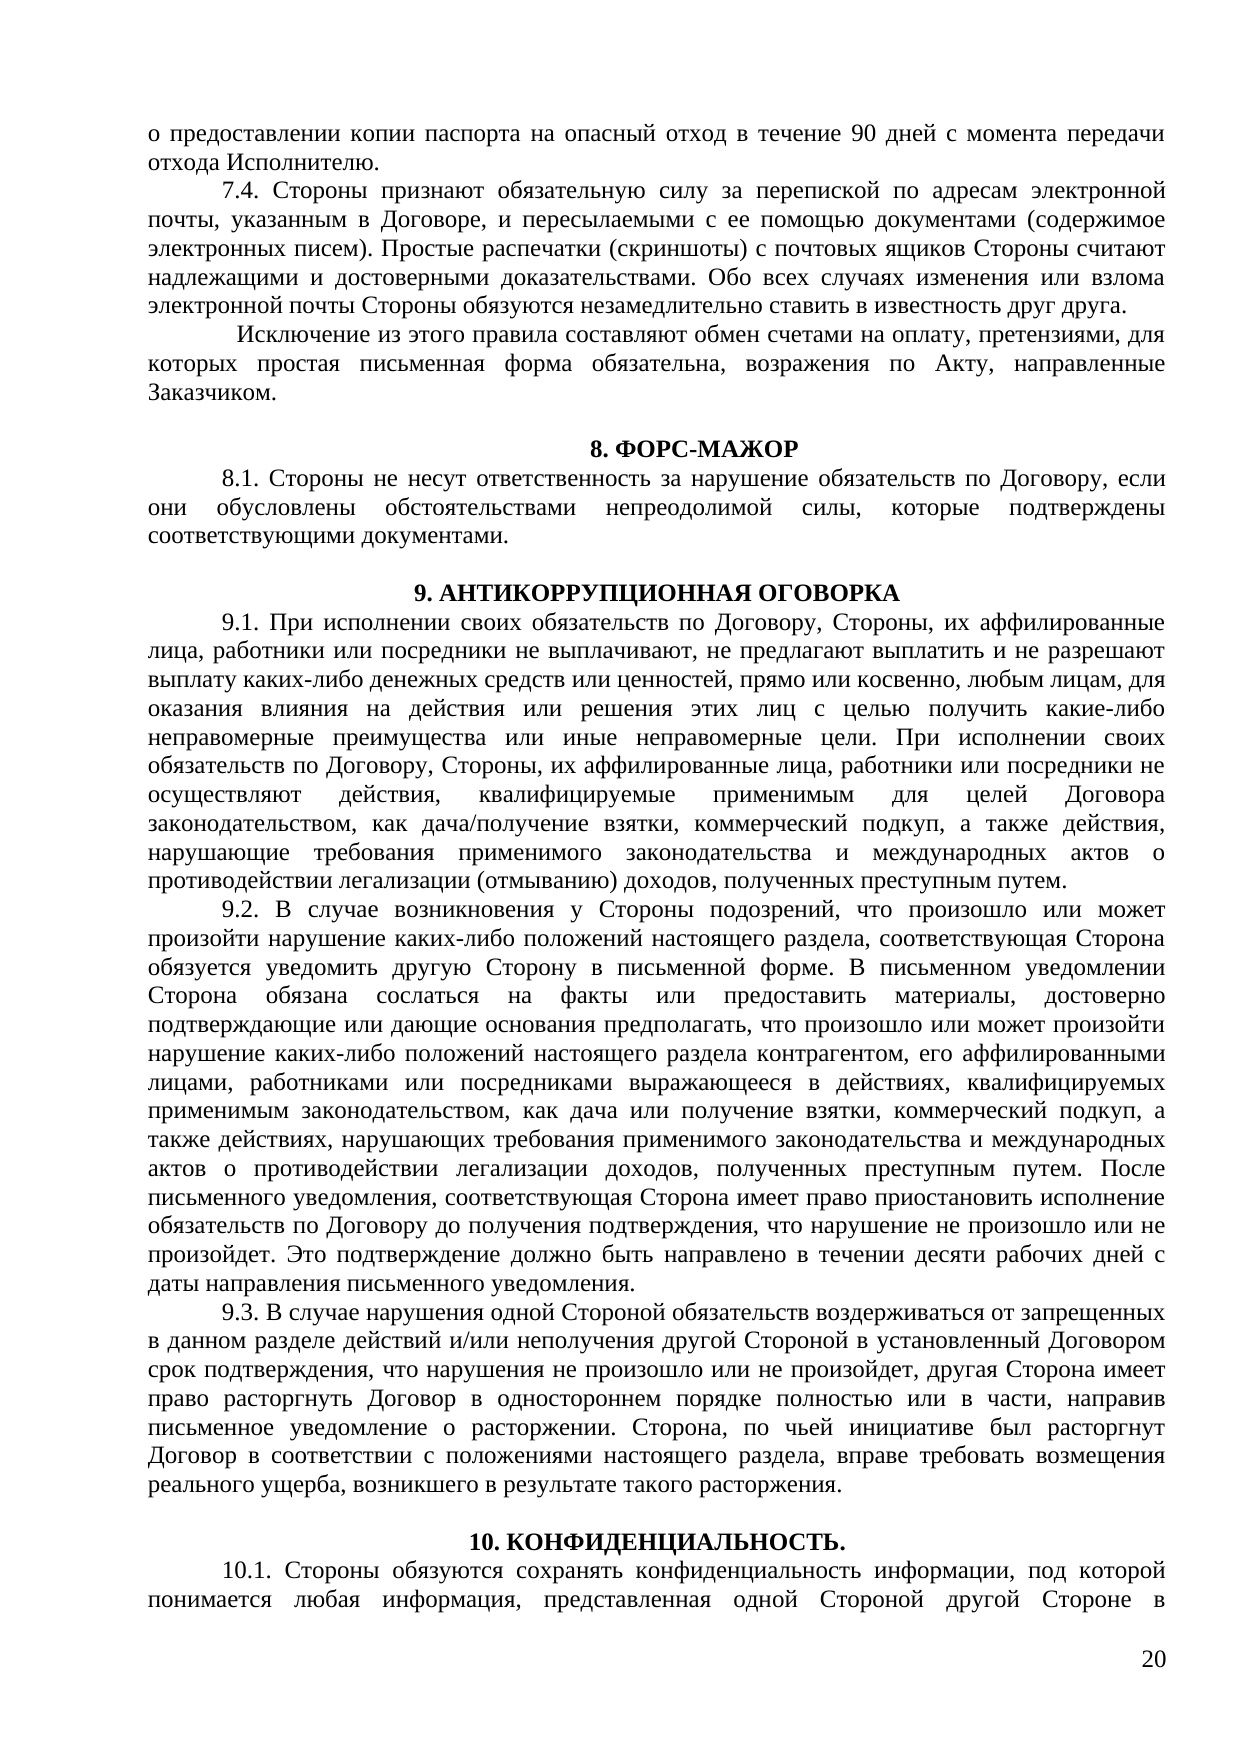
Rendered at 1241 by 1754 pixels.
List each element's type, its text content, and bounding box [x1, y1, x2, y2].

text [148, 1556, 1166, 1613]
text 8. ФОРС-МАЖОР [148, 434, 1166, 463]
text 9.2. В случае возникновения у Стороны подозрений, что произошло или может произойти нарушение каких-либо положений настоящего раздела, соответствующая Сторона обязуется уведомить другую Сторону в письменной форме. В письменном уведомлении Сторона обязана сослаться на факты или предоставить материалы, достоверно подтверждающие или дающие основания предполагать, что произошло или может произойти нарушение каких-либо положений настоящего раздела контрагентом, его аффилированными лицами, работниками или посредниками выражающееся в действиях, квалифицируемых применимым законодательством, как дача или получение взятки, коммерческий подкуп, а также действиях, нарушающих требования применимого законодательства и международных актов о противодействии легализации доходов, полученных преступным путем. После письменного уведомления, соответствующая Сторона имеет право приостановить исполнение обязательств по Договору до получения подтверждения, что нарушение не произошло или не произойдет. Это подтверждение должно быть направлено в течении десяти рабочих дней с даты направления письменного уведомления. [148, 894, 1166, 1297]
text 10. КОНФИДЕНЦИАЛЬНОСТЬ. [148, 1527, 1166, 1556]
text 8.1. Стороны не несут ответственность за нарушение обязательств по Договору, если они обусловлены обстоятельствами непреодолимой силы, которые подтверждены соответствующими документами. [148, 463, 1166, 549]
text 9.1. При исполнении своих обязательств по Договору, Стороны, их аффилированные лица, работники или посредники не выплачивают, не предлагают выплатить и не разрешают выплату каких-либо денежных средств или ценностей, прямо или косвенно, любым лицам, для оказания влияния на действия или решения этих лиц с целью получить какие-либо неправомерные преимущества или иные неправомерные цели. При исполнении своих обязательств по Договору, Стороны, их аффилированные лица, работники или посредники не осуществляют действия, квалифицируемые применимым для целей Договора законодательством, как дача/получение взятки, коммерческий подкуп, а также действия, нарушающие требования применимого законодательства и международных актов о противодействии легализации (отмыванию) доходов, полученных преступным путем. [148, 607, 1166, 894]
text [148, 118, 1166, 176]
text 7.4. Стороны признают обязательную силу за перепиской по адресам электронной почты, указанным в Договоре, и пересылаемыми с ее помощью документами (содержимое электронных писем). Простые распечатки (скриншоты) с почтовых ящиков Стороны считают надлежащими и достоверными доказательствами. Обо всех случаях изменения или взлома электронной почты Стороны обязуются незамедлительно ставить в известность друг друга. [148, 176, 1166, 319]
text 9.3. В случае нарушения одной Стороной обязательств воздерживаться от запрещенных в данном разделе действий и/или неполучения другой Стороной в установленный Договором срок подтверждения, что нарушения не произошло или не произойдет, другая Сторона имеет право расторгнуть Договор в одностороннем порядке полностью или в части, направив письменное уведомление о расторжении. Сторона, по чьей инициативе был расторгнут Договор в соответствии с положениями настоящего раздела, вправе требовать возмещения реального ущерба, возникшего в результате такого расторжения. [148, 1297, 1166, 1498]
text Исключение из этого правила составляют обмен счетами на оплату, претензиями, для которых простая письменная форма обязательна, возражения по Акту, направленные Заказчиком. [148, 319, 1166, 406]
text 9. АНТИКОРРУПЦИОННАЯ ОГОВОРКА [148, 578, 1166, 607]
